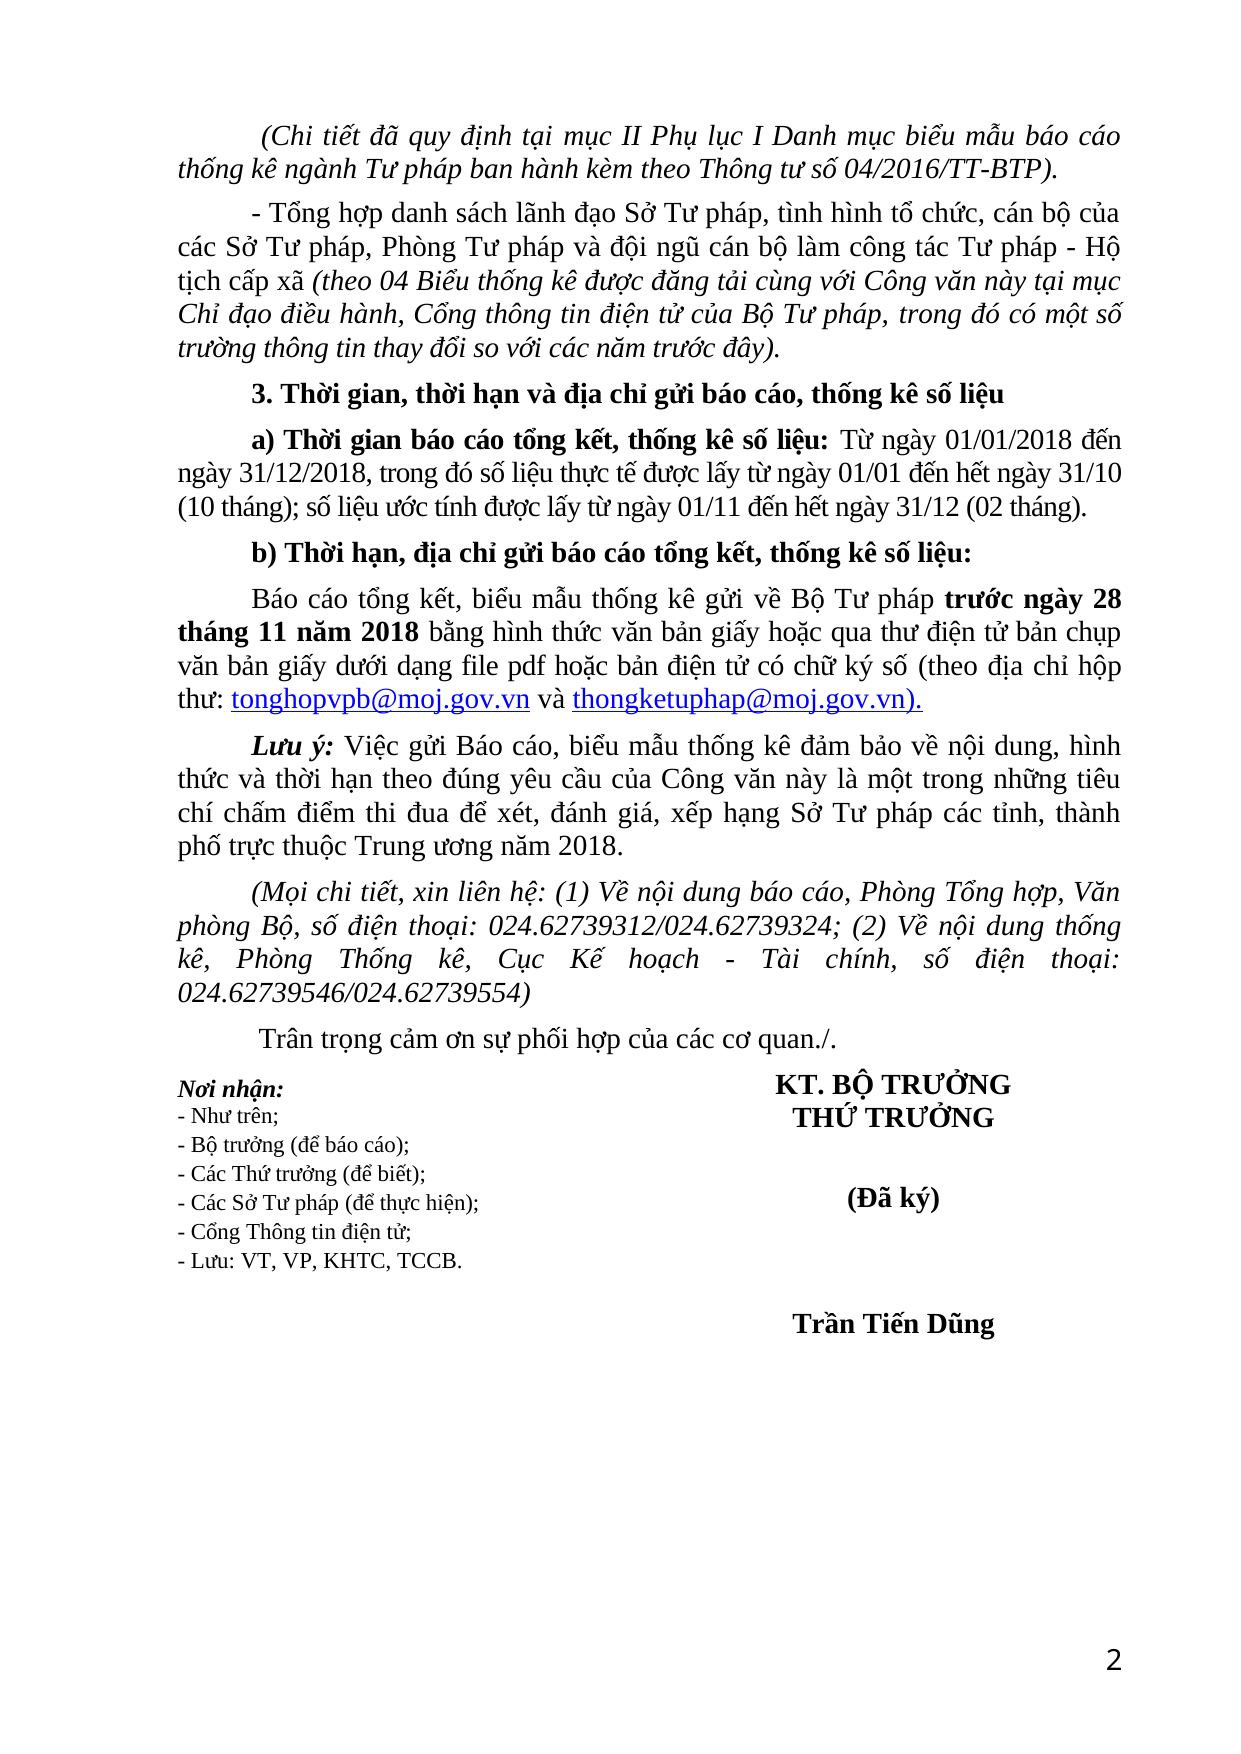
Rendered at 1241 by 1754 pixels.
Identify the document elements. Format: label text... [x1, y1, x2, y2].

table_header KT. BỘ TRƯỞNG THỨ TRƯỞNG (Đã ký) Trần Tiến Dũng [665, 1067, 1122, 1339]
text (Mọi chi tiết, xin liên hệ: (1) Về nội dung báo cáo, Phòng Tổng hợp, Văn phòng Bộ, số điện thoại: 024.62739312/024.62739324; (2) Về nội dung thống kê, Phòng Thống kê, Cục Kế hoạch - Tài chính, số điện thoại: 024.62739546/024.62739554) [177, 874, 1122, 1008]
text Báo cáo tổng kết, biểu mẫu thống kê gửi về Bộ Tư pháp trước ngày 28 tháng 11 năm 2018 bằng hình thức văn bản giấy hoặc qua thư điện tử bản chụp văn bản giấy dưới dạng file pdf hoặc bản điện tử có chữ ký số (theo địa chỉ hộp thư: tonghopvpb@moj.gov.vn và thongketuphap@moj.gov.vn). [177, 581, 1122, 715]
text Trân trọng cảm ơn sự phối hợp của các cơ quan./. [177, 1021, 1122, 1054]
table_header Nơi nhận: - Như trên; - Bộ trưởng (để báo cáo); - Các Thứ trưởng (để biết); - Các Sở Tư pháp (để thực hiện); - Cổng Thông tin điện tử; - Lưu: VT, VP, KHTC, TCCB. [166, 1067, 664, 1339]
text a) Thời gian báo cáo tổng kết, thống kê số liệu: Từ ngày 01/01/2018 đến ngày 31/12/2018, trong đó số liệu thực tế được lấy từ ngày 01/01 đến hết ngày 31/10 (10 tháng); số liệu ước tính được lấy từ ngày 01/11 đến hết ngày 31/12 (02 tháng). [177, 422, 1122, 522]
text - Tổng hợp danh sách lãnh đạo Sở Tư pháp, tình hình tổ chức, cán bộ của các Sở Tư pháp, Phòng Tư pháp và đội ngũ cán bộ làm công tác Tư pháp - Hộ tịch cấp xã (theo 04 Biểu thống kê được đăng tải cùng với Công văn này tại mục Chỉ đạo điều hành, Cổng thông tin điện tử của Bộ Tư pháp, trong đó có một số trường thông tin thay đổi so với các năm trước đây). [177, 196, 1122, 363]
text Lưu ý: Việc gửi Báo cáo, biểu mẫu thống kê đảm bảo về nội dung, hình thức và thời hạn theo đúng yêu cầu của Công văn này là một trong những tiêu chí chấm điểm thi đua để xét, đánh giá, xếp hạng Sở Tư pháp các tỉnh, thành phố trực thuộc Trung ương năm 2018. [177, 728, 1122, 862]
text b) Thời hạn, địa chỉ gửi báo cáo tổng kết, thống kê số liệu: [177, 535, 1122, 568]
text (Chi tiết đã quy định tại mục II Phụ lục I Danh mục biểu mẫu báo cáo thống kê ngành Tư pháp ban hành kèm theo Thông tư số 04/2016/TT-BTP). [177, 118, 1122, 185]
text 3. Thời gian, thời hạn và địa chỉ gửi báo cáo, thống kê số liệu [177, 376, 1122, 409]
